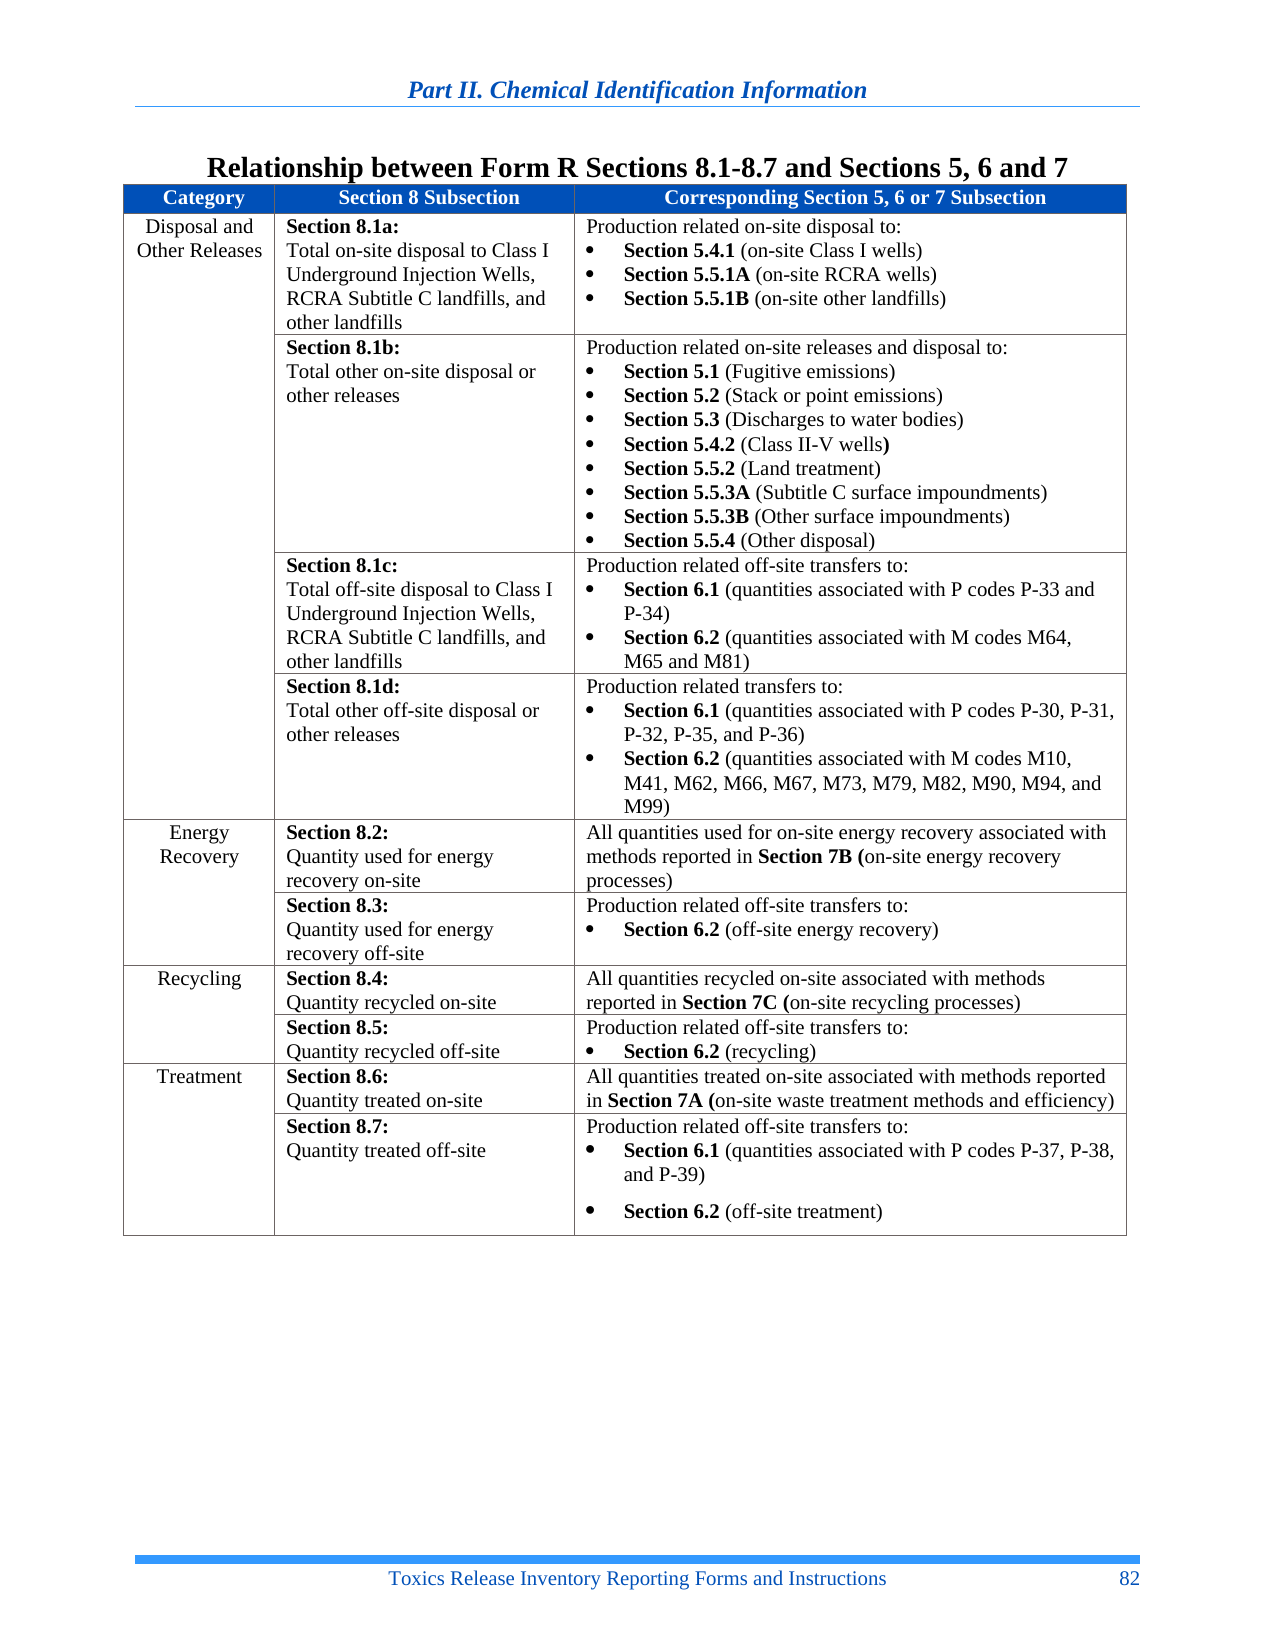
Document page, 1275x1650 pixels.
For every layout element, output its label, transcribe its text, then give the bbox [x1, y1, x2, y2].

table_cell Treatment [124, 1064, 274, 1235]
table_header Section 8 Subsection [275, 185, 574, 213]
table_cell Energy Recovery [124, 820, 274, 965]
table_cell All quantities used for on-site energy recovery associated with methods reported in Section 7B (on-site energy recovery processes) [575, 820, 1126, 892]
table_cell Production related off-site transfers to: Section 6.1 (quantities associated with P codes P-37, P-38, and P-39) Section 6.2 (off-site treatment) [575, 1114, 1126, 1235]
table_cell Section 8.1d: Total other off-site disposal or other releases [275, 674, 574, 818]
table_cell Section 8.1c: Total off-site disposal to Class I Underground Injection Wells, RCRA Subtitle C landfills, and other landfills [275, 553, 574, 673]
table_cell Recycling [124, 966, 274, 1063]
table_cell Production related transfers to: Section 6.1 (quantities associated with P codes P-30, P-31, P-32, P-35, and P-36) Section 6.2 (quantities associated with M codes M10, M41, M62, M66, M67, M73, M79, M82, M90, M94, and M99) [575, 674, 1126, 818]
table_cell Production related on-site releases and disposal to: Section 5.1 (Fugitive emissions) Section 5.2 (Stack or point emissions) Section 5.3 (Discharges to water bodies) Section 5.4.2 (Class II-V wells) Section 5.5.2 (Land treatment) Section 5.5.3A (Subtitle C surface impoundments) Section 5.5.3B (Other surface impoundments) Section 5.5.4 (Other disposal) [575, 335, 1126, 552]
table_cell Production related off-site transfers to: Section 6.2 (recycling) [575, 1015, 1126, 1063]
table_cell Section 8.4: Quantity recycled on-site [275, 966, 574, 1014]
table_cell Section 8.6: Quantity treated on-site [275, 1064, 574, 1112]
table_cell All quantities recycled on-site associated with methods reported in Section 7C (on-site recycling processes) [575, 966, 1126, 1014]
table_cell Production related off-site transfers to: Section 6.1 (quantities associated with P codes P-33 and P-34) Section 6.2 (quantities associated with M codes M64, M65 and M81) [575, 553, 1126, 673]
table_cell Production related off-site transfers to: Section 6.2 (off-site energy recovery) [575, 893, 1126, 965]
table_header Category [124, 185, 274, 213]
table_cell Section 8.5: Quantity recycled off-site [275, 1015, 574, 1063]
table_cell Disposal and Other Releases [124, 214, 274, 818]
text Relationship between Form R Sections 8.1-8.7 and Sections 5, 6 and 7 [135, 150, 1140, 183]
table_cell All quantities treated on-site associated with methods reported in Section 7A (on-site waste treatment methods and efficiency) [575, 1064, 1126, 1112]
table_cell Section 8.7: Quantity treated off-site [275, 1114, 574, 1235]
table_header Corresponding Section 5, 6 or 7 Subsection [575, 185, 1126, 213]
table_cell Section 8.1b: Total other on-site disposal or other releases [275, 335, 574, 552]
table_cell Section 8.1a: Total on-site disposal to Class I Underground Injection Wells, RCRA Subtitle C landfills, and other landfills [275, 214, 574, 334]
table_cell Section 8.3: Quantity used for energy recovery off-site [275, 893, 574, 965]
table_cell Production related on-site disposal to: Section 5.4.1 (on-site Class I wells) Section 5.5.1A (on-site RCRA wells) Section 5.5.1B (on-site other landfills) [575, 214, 1126, 334]
table_cell Section 8.2: Quantity used for energy recovery on-site [275, 820, 574, 892]
